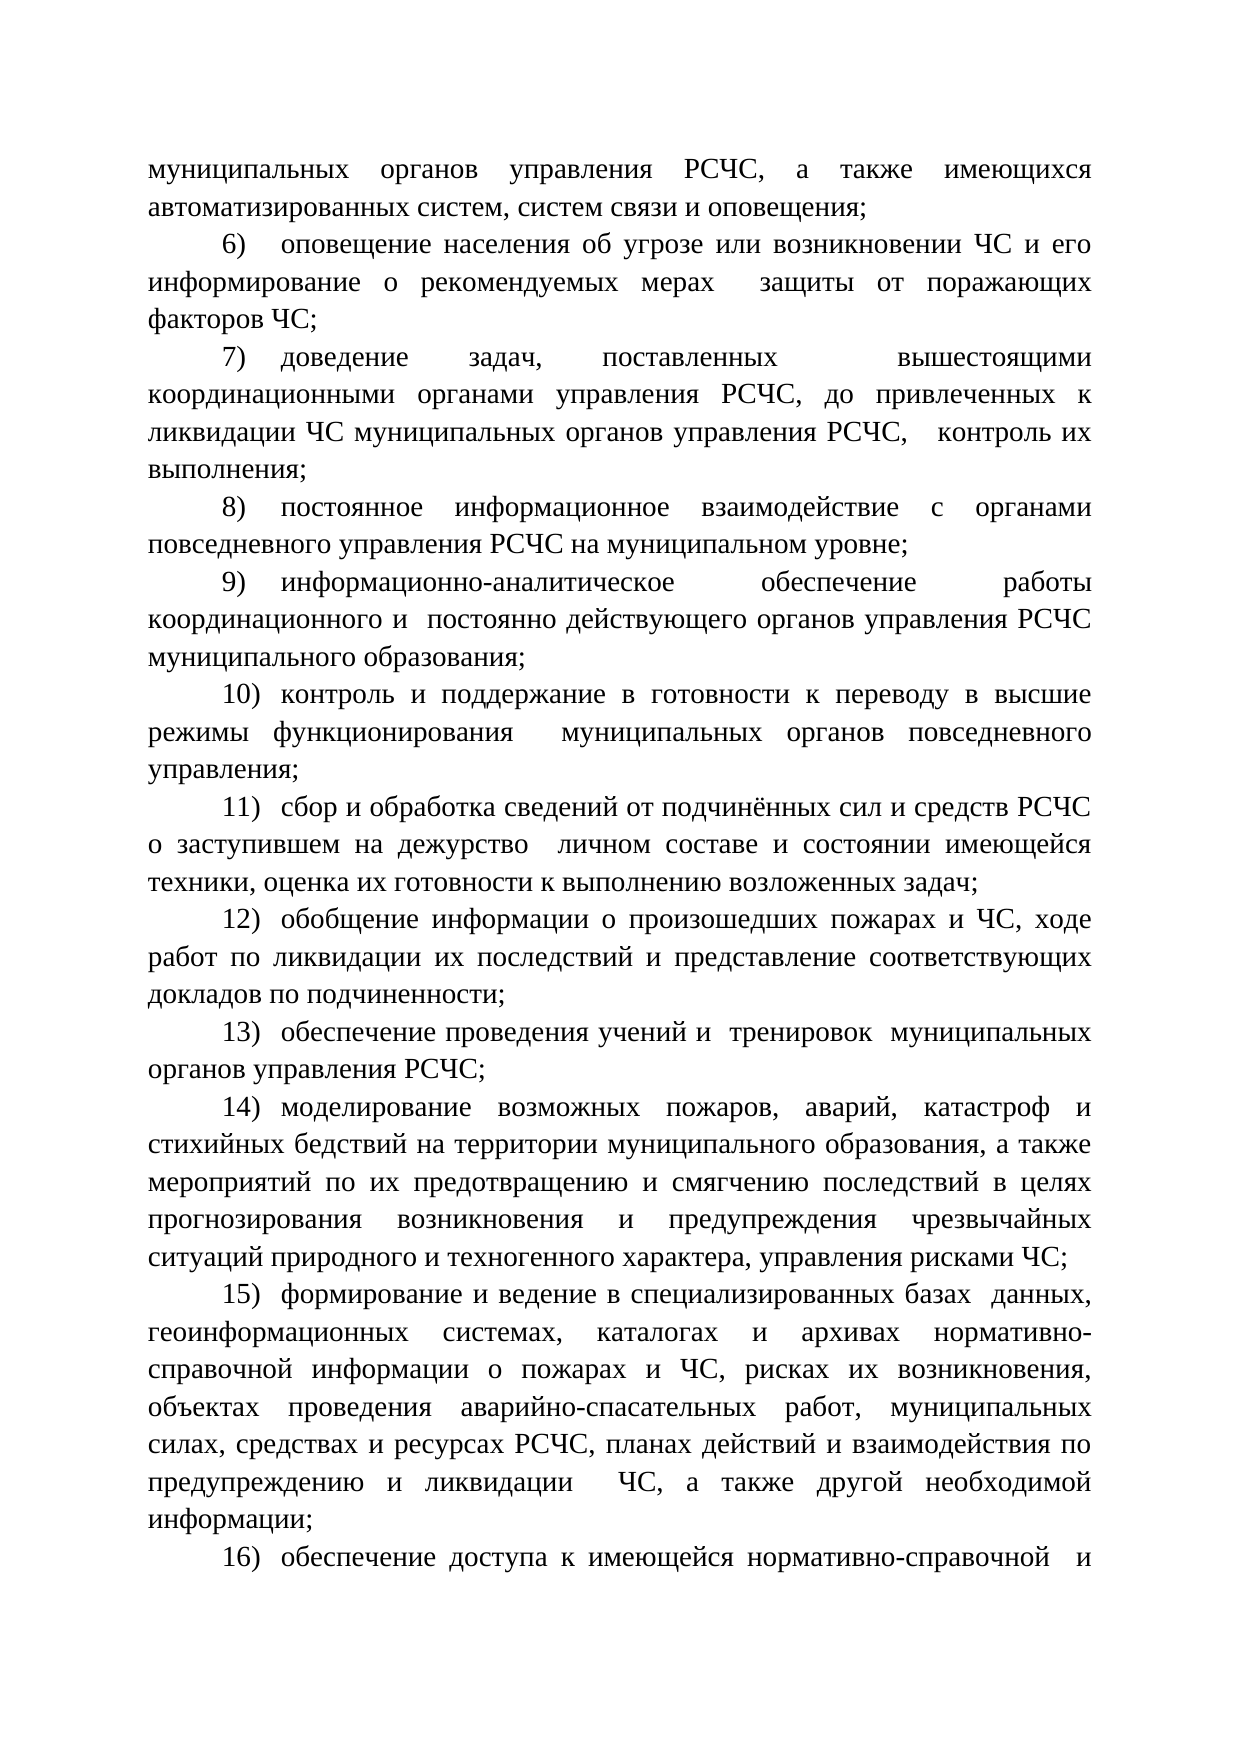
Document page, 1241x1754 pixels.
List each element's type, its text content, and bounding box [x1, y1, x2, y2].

list моделирование возможных пожаров, аварий, катастроф и стихийных бедствий на территории муниципального образования, а также мероприятий по их предотвращению и смягчению последствий в целях прогнозирования возникновения и предупреждения чрезвычайных ситуаций природного и техногенного характера, управления рисками ЧС; [148, 1085, 1092, 1273]
list доведение задач, поставленных вышестоящими координационными органами управления РСЧС, до привлеченных к ликвидации ЧС муниципальных органов управления РСЧС, контроль их выполнения; [148, 335, 1092, 485]
list постоянное информационное взаимодействие с органами повседневного управления РСЧС на муниципальном уровне; [148, 485, 1092, 560]
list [148, 148, 1092, 223]
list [148, 1535, 1092, 1573]
list информационно-аналитическое обеспечение работы координационного и постоянно действующего органов управления РСЧС муниципального образования; [148, 560, 1092, 673]
list сбор и обработка сведений от подчинённых сил и средств РСЧС о заступившем на дежурство личном составе и состоянии имеющейся техники, оценка их готовности к выполнению возложенных задач; [148, 785, 1092, 898]
list обеспечение проведения учений и тренировок муниципальных органов управления РСЧС; [148, 1010, 1092, 1085]
list обобщение информации о произошедших пожарах и ЧС, ходе работ по ликвидации их последствий и представление соответствующих докладов по подчиненности; [148, 898, 1092, 1010]
list оповещение населения об угрозе или возникновении ЧС и его информирование о рекомендуемых мерах защиты от поражающих факторов ЧС; [148, 223, 1092, 335]
list контроль и поддержание в готовности к переводу в высшие режимы функционирования муниципальных органов повседневного управления; [148, 673, 1092, 785]
list формирование и ведение в специализированных базах данных, геоинформационных системах, каталогах и архивах нормативно-справочной информации о пожарах и ЧС, рисках их возникновения, объектах проведения аварийно-спасательных работ, муниципальных силах, средствах и ресурсах РСЧС, планах действий и взаимодействия по предупреждению и ликвидации ЧС, а также другой необходимой информации; [148, 1273, 1092, 1535]
